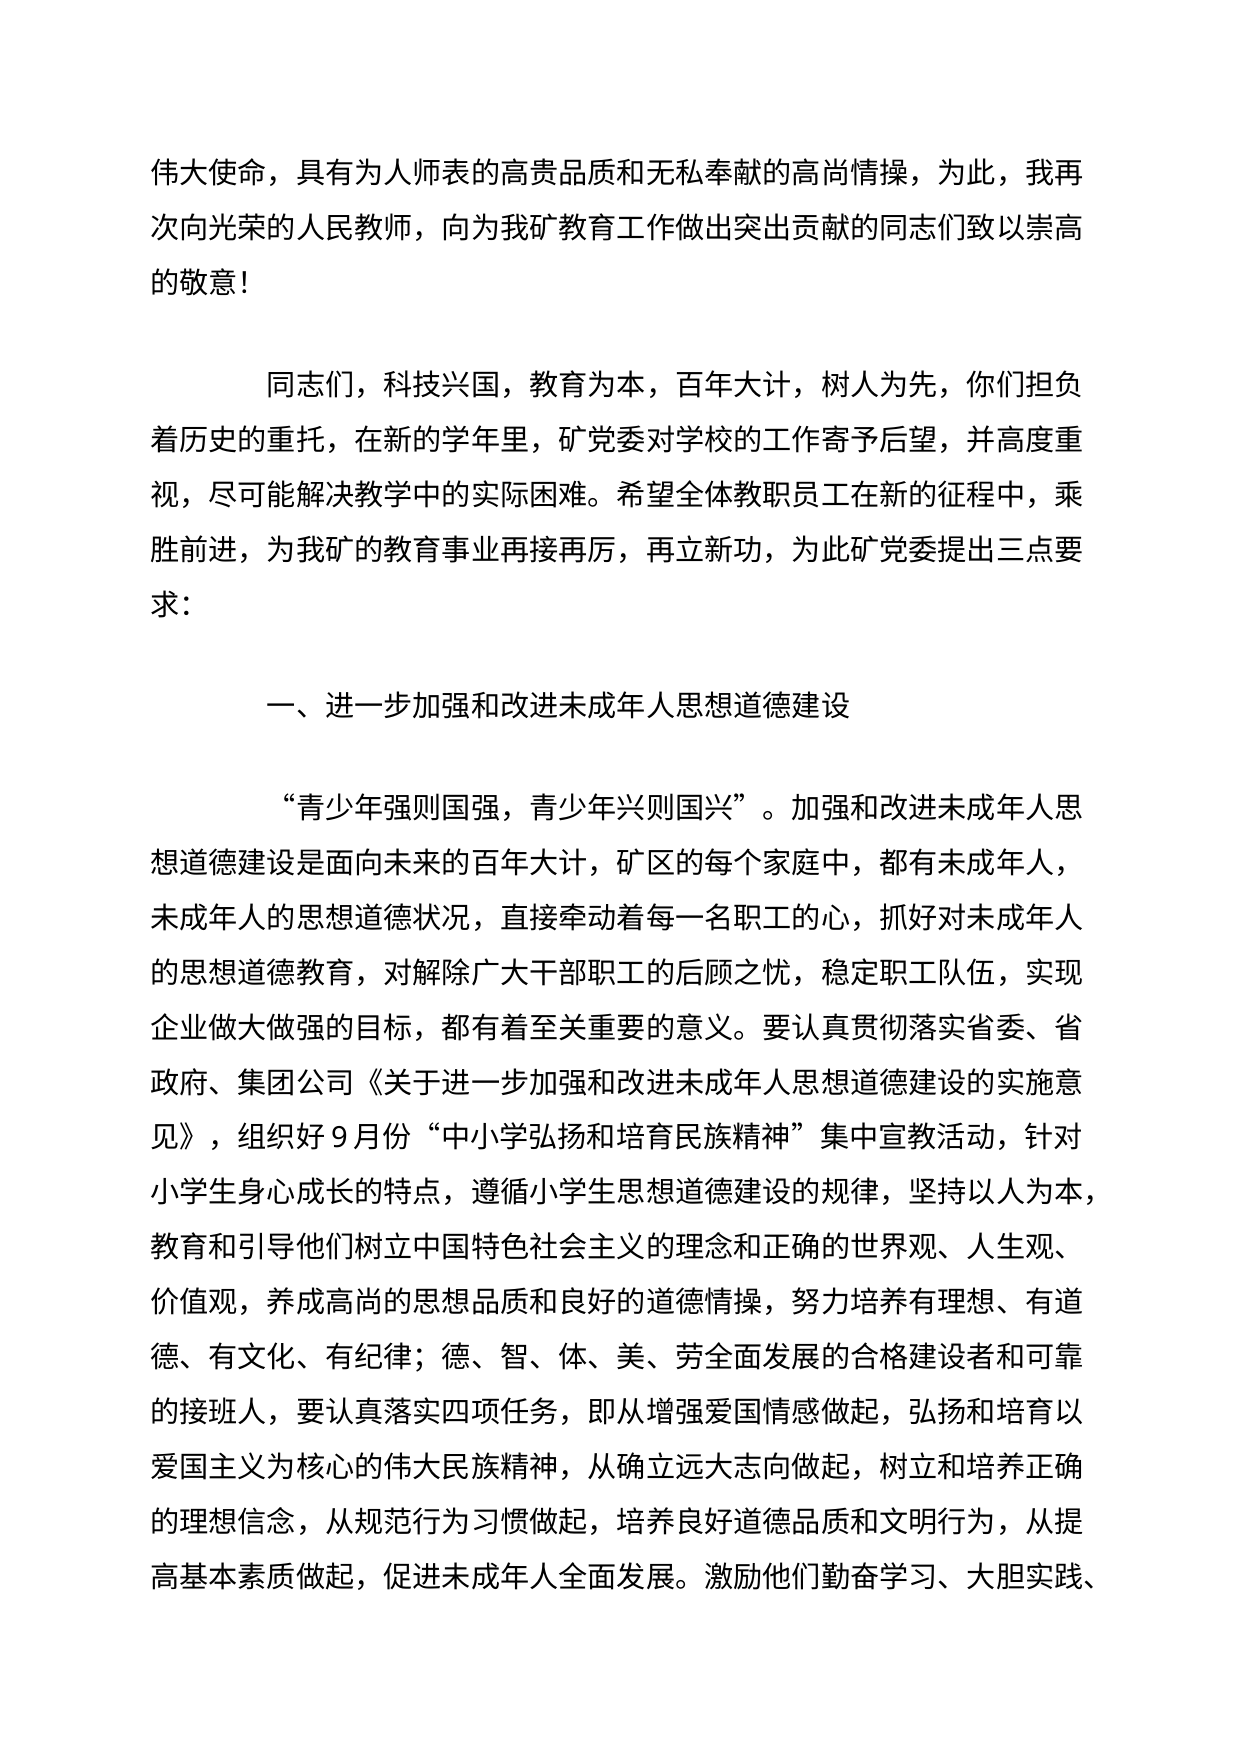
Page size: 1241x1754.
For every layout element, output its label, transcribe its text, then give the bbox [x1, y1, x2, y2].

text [150, 150, 1090, 302]
text 一、进一步加强和改进未成年人思想道德建设 [150, 683, 1090, 725]
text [150, 785, 1090, 1596]
text 同志们，科技兴国，教育为本，百年大计，树人为先，你们担负着历史的重托，在新的学年里，矿党委对学校的工作寄予后望，并高度重视，尽可能解决教学中的实际困难。希望全体教职员工在新的征程中，乘胜前进，为我矿的教育事业再接再厉，再立新功，为此矿党委提出三点要求： [150, 362, 1090, 623]
